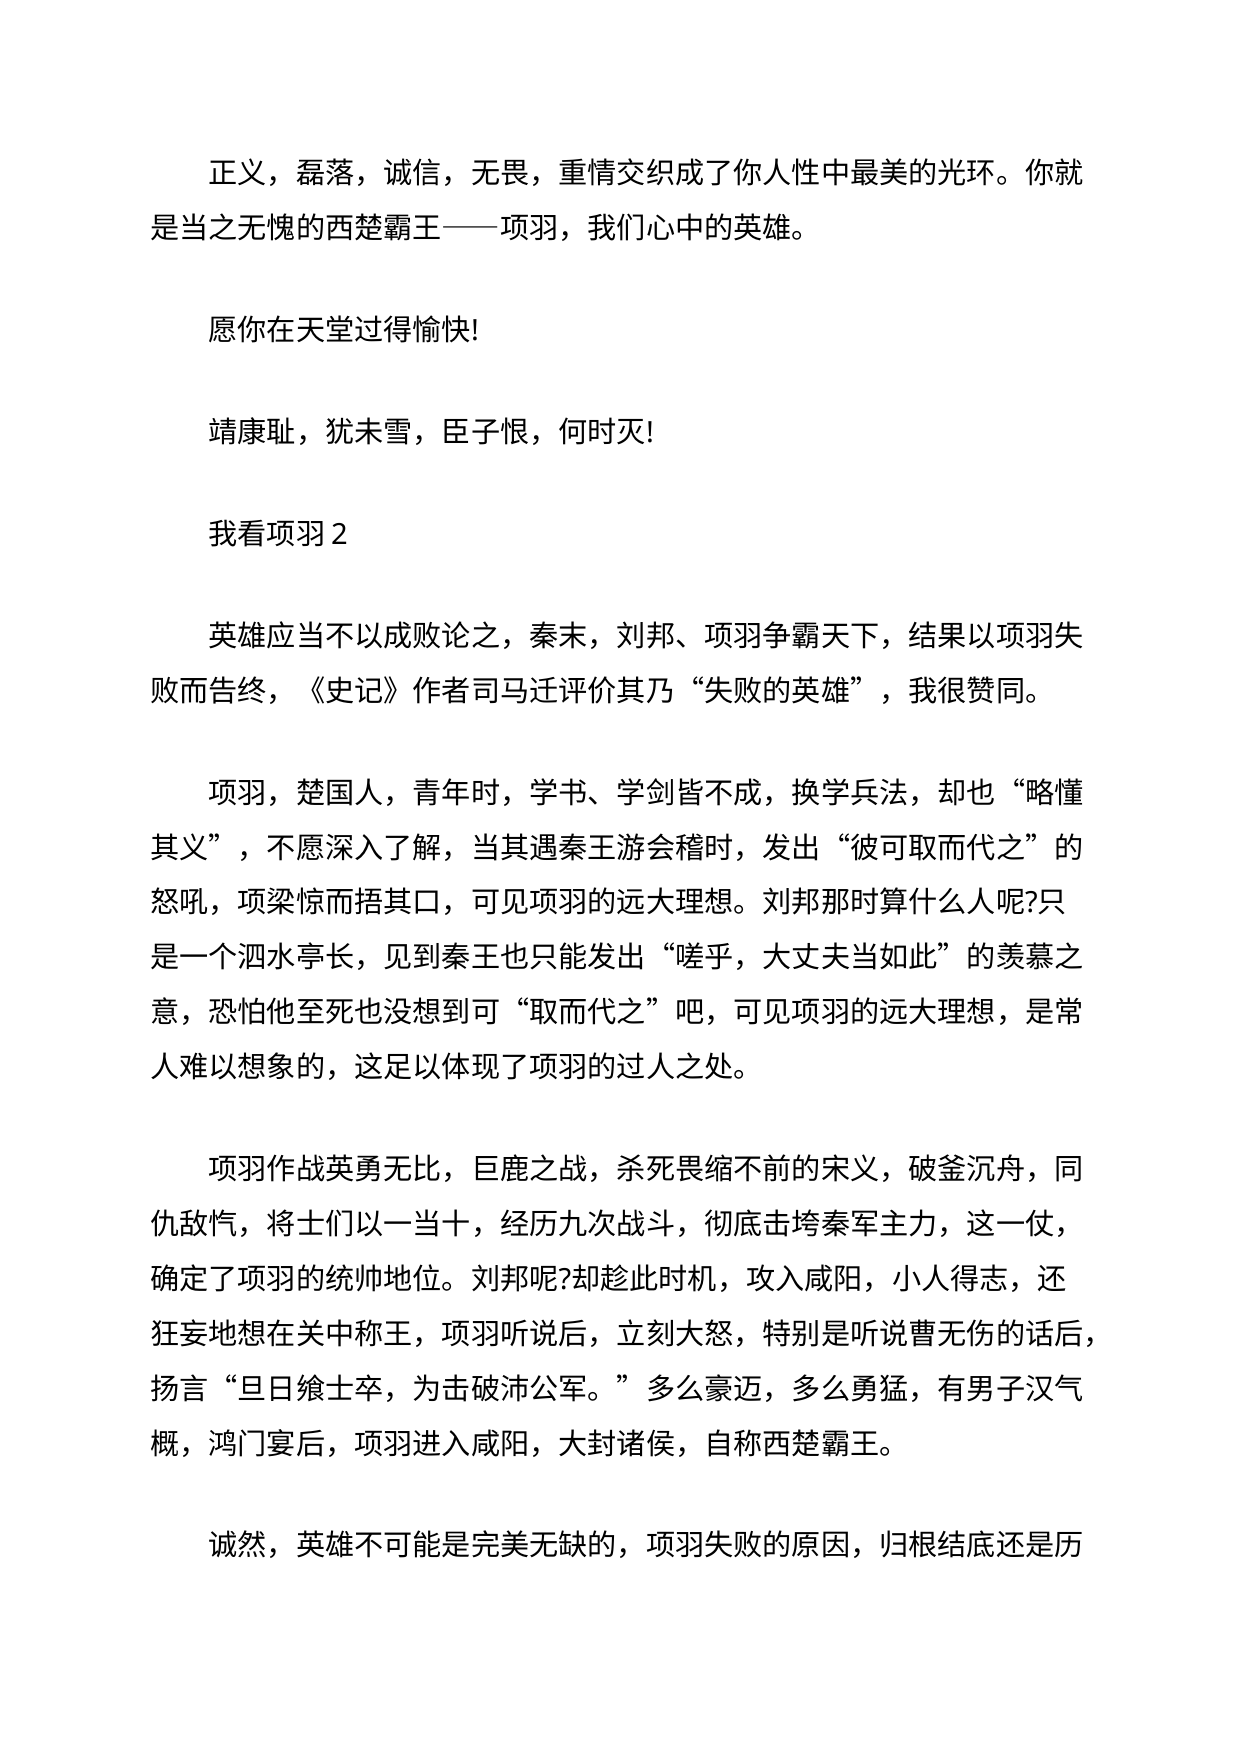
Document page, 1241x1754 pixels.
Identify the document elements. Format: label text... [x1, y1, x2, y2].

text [150, 1522, 1090, 1564]
text 靖康耻，犹未雪，臣子恨，何时灭! [150, 409, 1090, 451]
text 项羽作战英勇无比，巨鹿之战，杀死畏缩不前的宋义，破釜沉舟，同仇敌忾，将士们以一当十，经历九次战斗，彻底击垮秦军主力，这一仗，确定了项羽的统帅地位。刘邦呢?却趁此时机，攻入咸阳，小人得志，还狂妄地想在关中称王，项羽听说后，立刻大怒，特别是听说曹无伤的话后，扬言“旦日飨士卒，为击破沛公军。”多么豪迈，多么勇猛，有男子汉气概，鸿门宴后，项羽进入咸阳，大封诸侯，自称西楚霸王。 [150, 1146, 1090, 1462]
text 愿你在天堂过得愉快! [150, 307, 1090, 349]
text 英雄应当不以成败论之，秦末，刘邦、项羽争霸天下，结果以项羽失败而告终，《史记》作者司马迁评价其乃“失败的英雄”，我很赞同。 [150, 613, 1090, 710]
text 项羽，楚国人，青年时，学书、学剑皆不成，换学兵法，却也“略懂其义”，不愿深入了解，当其遇秦王游会稽时，发出“彼可取而代之”的怒吼，项梁惊而捂其口，可见项羽的远大理想。刘邦那时算什么人呢?只是一个泗水亭长，见到秦王也只能发出“嗟乎，大丈夫当如此”的羡慕之意，恐怕他至死也没想到可“取而代之”吧，可见项羽的远大理想，是常人难以想象的，这足以体现了项羽的过人之处。 [150, 769, 1090, 1086]
text 正义，磊落，诚信，无畏，重情交织成了你人性中最美的光环。你就是当之无愧的西楚霸王——项羽，我们心中的英雄。 [150, 150, 1090, 247]
text 我看项羽2 [150, 511, 1090, 553]
